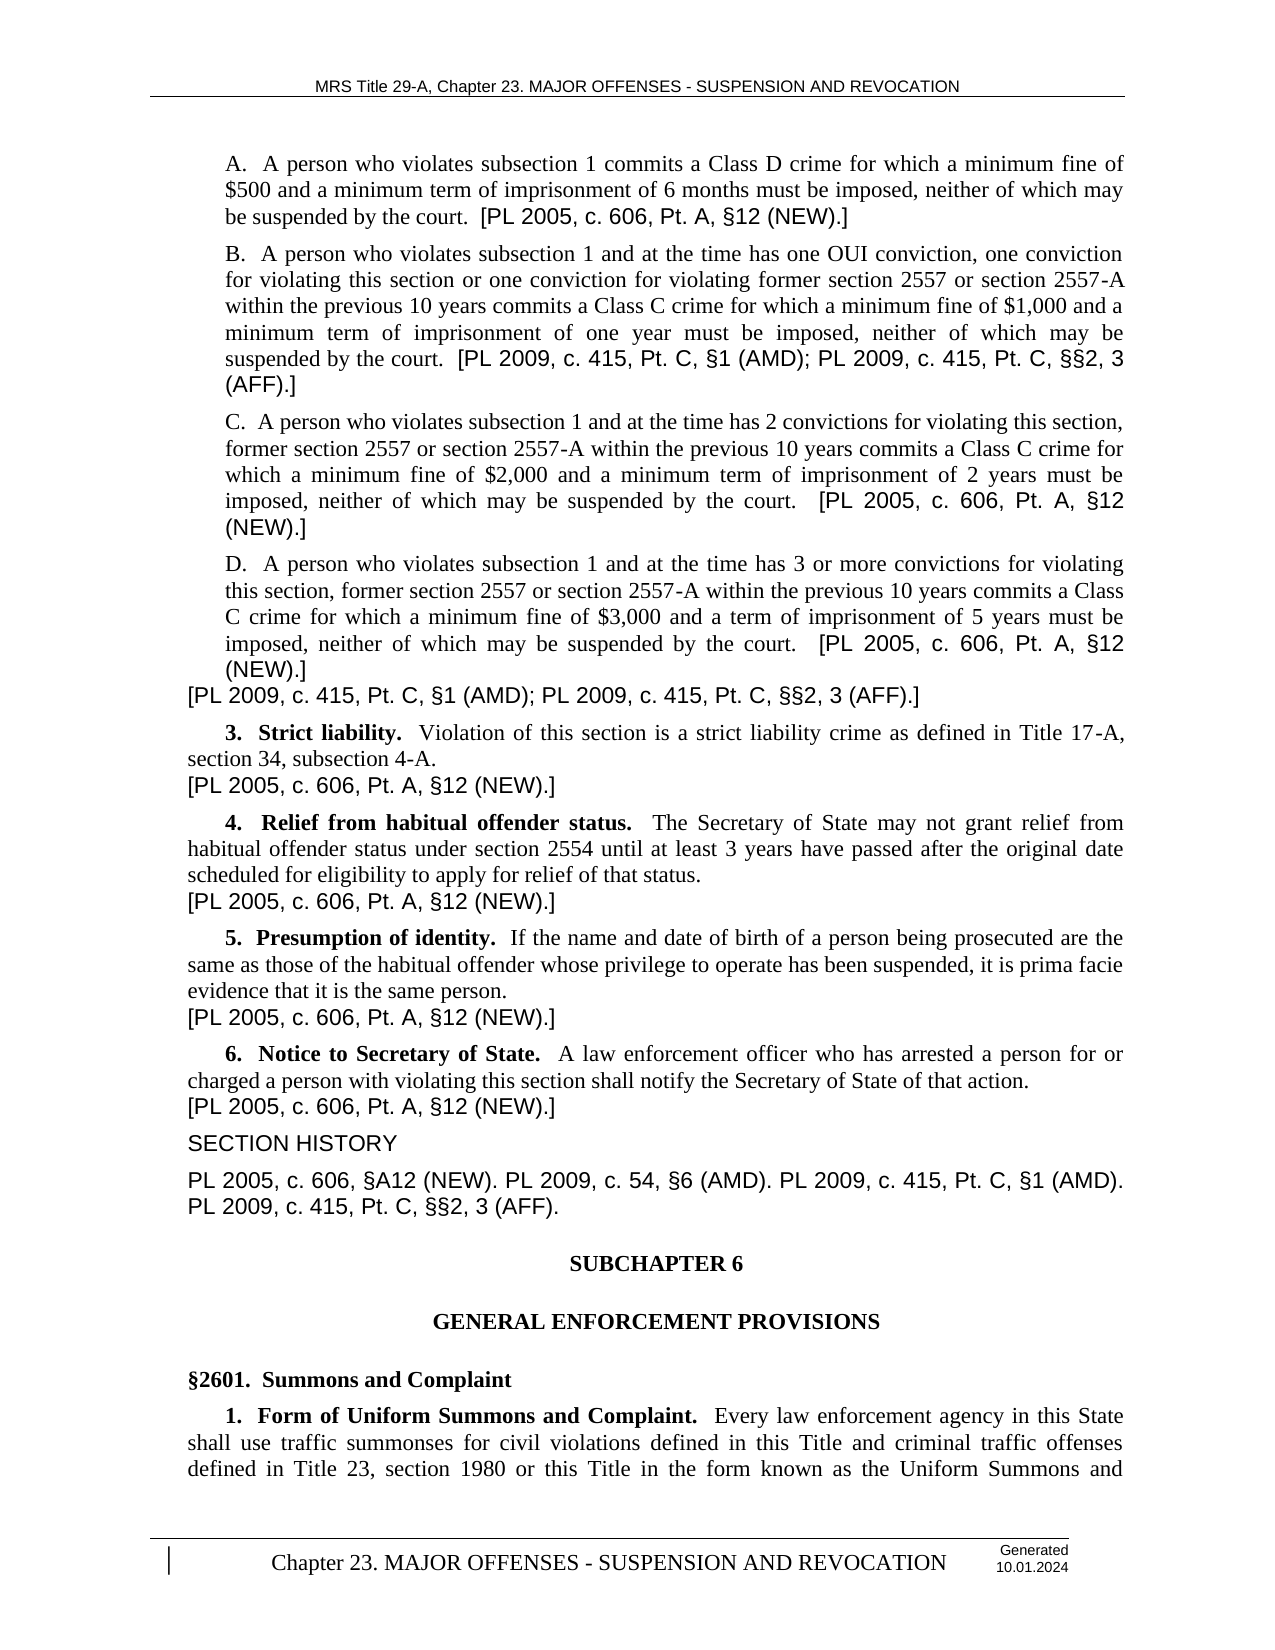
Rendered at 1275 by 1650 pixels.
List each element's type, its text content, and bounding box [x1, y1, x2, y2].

text 4. Relief from habitual offender status. The Secretary of State may not grant relief from habitual offender status under section 2554 until at least 3 years have passed after the original date scheduled for eligibility to apply for relief of that status. [187, 809, 1125, 888]
text [PL 2005, c. 606, Pt. A, §12 (NEW).] [187, 772, 1125, 798]
text 5. Presumption of identity. If the name and date of birth of a person being prosecuted are the same as those of the habitual offender whose privilege to operate has been suspended, it is prima facie evidence that it is the same person. [187, 924, 1125, 1003]
text [PL 2009, c. 415, Pt. C, §1 (AMD); PL 2009, c. 415, Pt. C, §§2, 3 (AFF).] [187, 682, 1125, 709]
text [187, 1402, 1125, 1482]
text GENERAL ENFORCEMENT PROVISIONS [187, 1308, 1125, 1334]
text 6. Notice to Secretary of State. A law enforcement officer who has arrested a person for or charged a person with violating this section shall notify the Secretary of State of that action. [187, 1040, 1125, 1093]
text [PL 2005, c. 606, Pt. A, §12 (NEW).] [187, 1093, 1125, 1119]
text SUBCHAPTER 6 [187, 1251, 1125, 1277]
text D. A person who violates subsection 1 and at the time has 3 or more convictions for violating this section, former section 2557 or section 2557‑A within the previous 10 years commits a Class C crime for which a minimum fine of $3,000 and a term of imprisonment of 5 years must be imposed, neither of which may be suspended by the court. [PL 2005, c. 606, Pt. A, §12 (NEW).] [225, 551, 1125, 682]
text §2601. Summons and Complaint [187, 1366, 1125, 1392]
text PL 2005, c. 606, §A12 (NEW). PL 2009, c. 54, §6 (AMD). PL 2009, c. 415, Pt. C, §1 (AMD). PL 2009, c. 415, Pt. C, §§2, 3 (AFF). [187, 1167, 1125, 1219]
text [PL 2005, c. 606, Pt. A, §12 (NEW).] [187, 888, 1125, 914]
text C. A person who violates subsection 1 and at the time has 2 convictions for violating this section, former section 2557 or section 2557‑A within the previous 10 years commits a Class C crime for which a minimum fine of $2,000 and a minimum term of imprisonment of 2 years must be imposed, neither of which may be suspended by the court. [PL 2005, c. 606, Pt. A, §12 (NEW).] [225, 408, 1125, 540]
text 3. Strict liability. Violation of this section is a strict liability crime as defined in Title 17‑A, section 34, subsection 4‑A. [187, 719, 1125, 772]
text [PL 2005, c. 606, Pt. A, §12 (NEW).] [187, 1003, 1125, 1030]
text B. A person who violates subsection 1 and at the time has one OUI conviction, one conviction for violating this section or one conviction for violating former section 2557 or section 2557‑A within the previous 10 years commits a Class C crime for which a minimum fine of $1,000 and a minimum term of imprisonment of one year must be imposed, neither of which may be suspended by the court. [PL 2009, c. 415, Pt. C, §1 (AMD); PL 2009, c. 415, Pt. C, §§2, 3 (AFF).] [225, 239, 1125, 398]
text SECTION HISTORY [187, 1130, 1125, 1156]
text A. A person who violates subsection 1 commits a Class D crime for which a minimum fine of $500 and a minimum term of imprisonment of 6 months must be imposed, neither of which may be suspended by the court. [PL 2005, c. 606, Pt. A, §12 (NEW).] [225, 150, 1125, 229]
